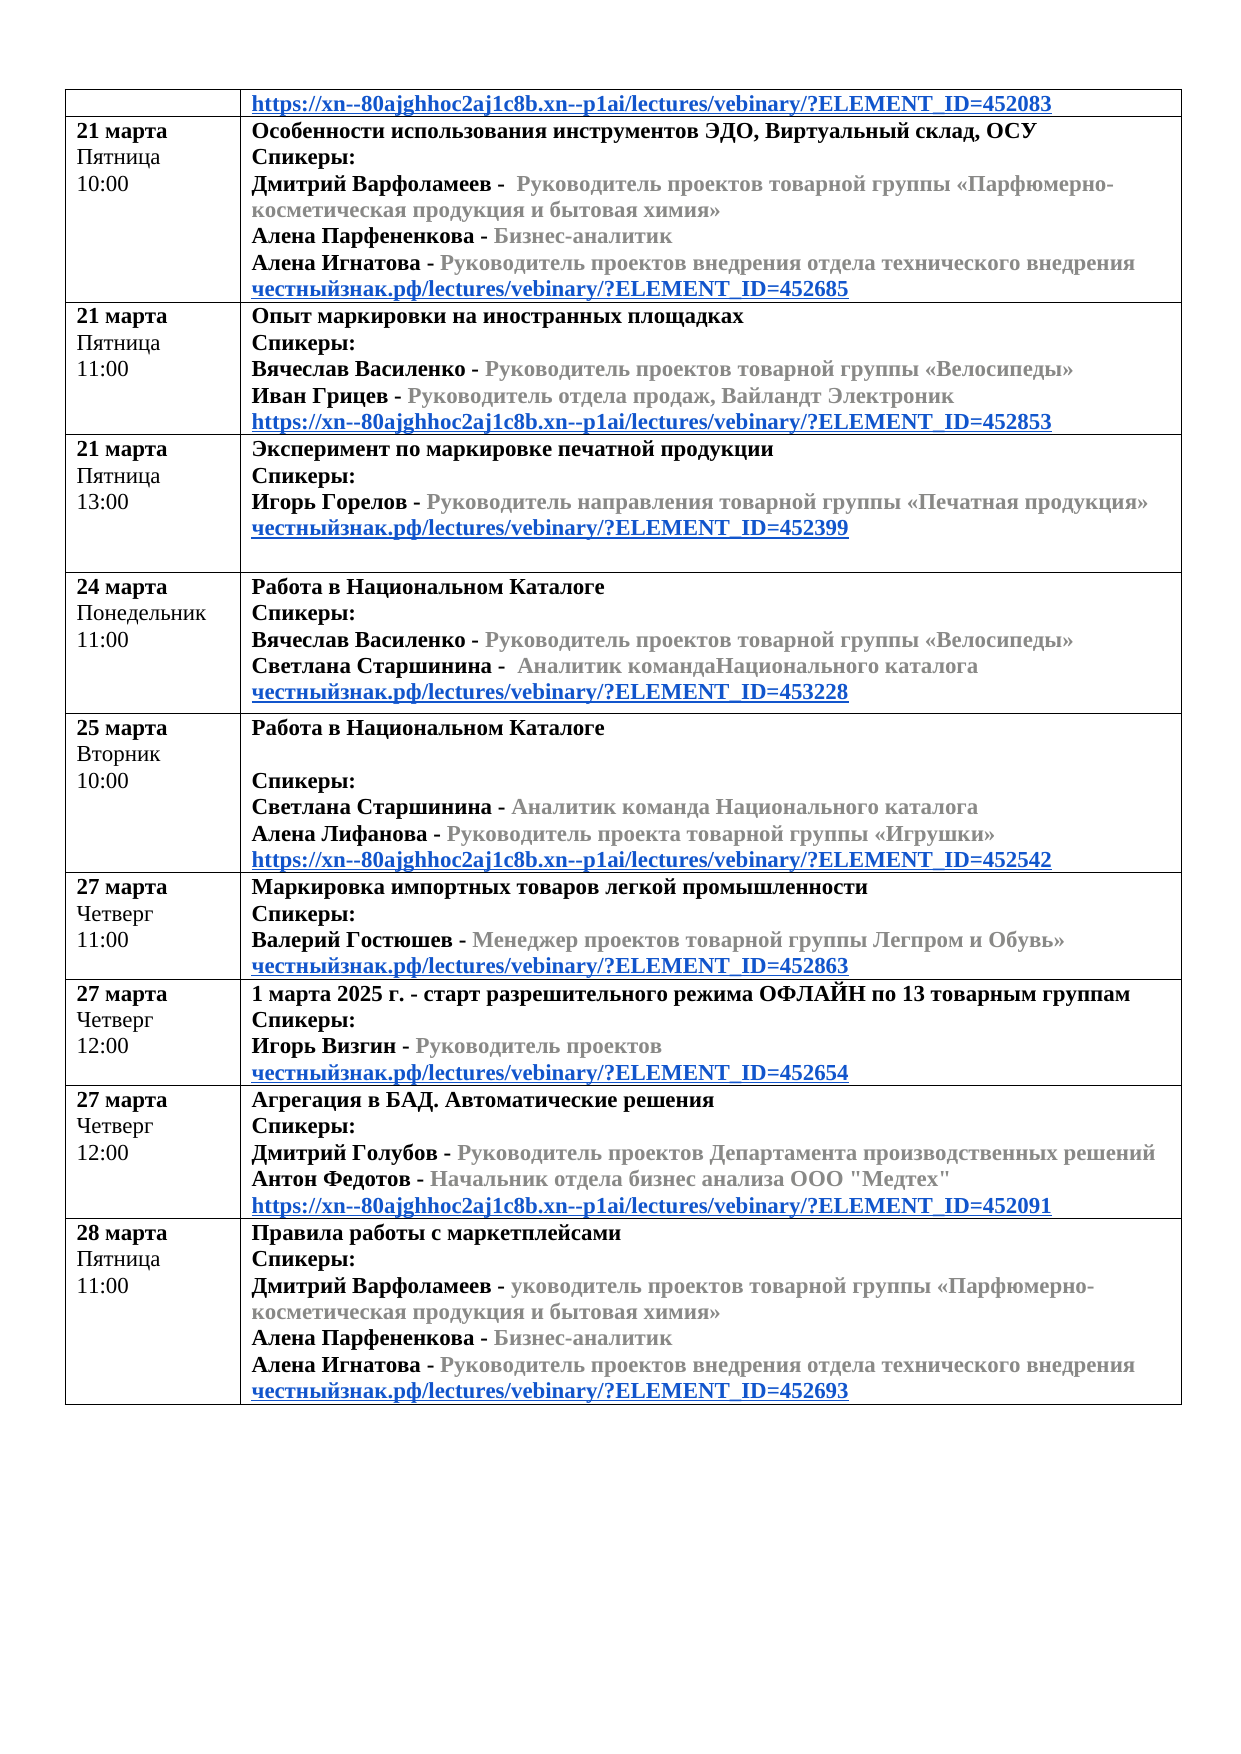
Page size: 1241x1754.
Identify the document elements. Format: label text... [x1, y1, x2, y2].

table_cell 1 марта 2025 г. - старт разрешительного режима ОФЛАЙН по 13 товарным группам Спикеры: Игорь Визгин - Руководитель проектов честныйзнак.рф/lectures/vebinary/?ELEMENT_ID=452654 [241, 980, 1181, 1085]
table_cell 27 марта Четверг 11:00 [66, 873, 240, 979]
table_cell Агрегация в БАД. Автоматические решения Спикеры: Дмитрий Голубов - Руководитель проектов Департамента производственных решений Антон Федотов - Начальник отдела бизнес анализа ООО "Медтех" https://xn--80ajghhoc2aj1c8b.xn--p1ai/lectures/vebinary/?ELEMENT_ID=452091 [241, 1086, 1181, 1218]
table_cell Опыт маркировки на иностранных площадках Спикеры: Вячеслав Василенко - Руководитель проектов товарной группы «Велосипеды» Иван Грицев - Руководитель отдела продаж, Вайландт Электроник https://xn--80ajghhoc2aj1c8b.xn--p1ai/lectures/vebinary/?ELEMENT_ID=452853 [241, 303, 1181, 434]
table_cell Работа в Национальном Каталоге Спикеры: Светлана Старшинина - Аналитик команда Национального каталога Алена Лифанова - Руководитель проекта товарной группы «Игрушки» https://xn--80ajghhoc2aj1c8b.xn--p1ai/lectures/vebinary/?ELEMENT_ID=452542 [241, 714, 1181, 872]
table_cell 27 марта Четверг 12:00 [66, 980, 240, 1085]
table_cell 25 марта Вторник 10:00 [66, 714, 240, 872]
table_cell 27 марта Четверг 12:00 [66, 1086, 240, 1218]
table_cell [66, 90, 240, 116]
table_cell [241, 90, 1181, 116]
table_cell Работа в Национальном Каталоге Спикеры: Вячеслав Василенко - Руководитель проектов товарной группы «Велосипеды» Светлана Старшинина - Аналитик командаНационального каталога честныйзнак.рф/lectures/vebinary/?ELEMENT_ID=453228 [241, 573, 1181, 713]
table_cell 24 марта Понедельник 11:00 [66, 573, 240, 713]
table_cell Особенности использования инструментов ЭДО, Виртуальный склад, ОСУ Спикеры: Дмитрий Варфоламеев - Руководитель проектов товарной группы «Парфюмерно-косметическая продукция и бытовая химия» Алена Парфененкова - Бизнес-аналитик Алена Игнатова - Руководитель проектов внедрения отдела технического внедрения честныйзнак.рф/lectures/vebinary/?ELEMENT_ID=452685 [241, 117, 1181, 302]
table_cell 28 марта Пятница 11:00 [66, 1219, 240, 1403]
table_cell 21 марта Пятница 11:00 [66, 303, 240, 434]
table_cell 21 марта Пятница 13:00 [66, 435, 240, 572]
table_cell Эксперимент по маркировке печатной продукции Спикеры: Игорь Горелов - Руководитель направления товарной группы «Печатная продукция» честныйзнак.рф/lectures/vebinary/?ELEMENT_ID=452399 [241, 435, 1181, 572]
table_cell Маркировка импортных товаров легкой промышленности Спикеры: Валерий Гостюшев - Менеджер проектов товарной группы Легпром и Обувь» честныйзнак.рф/lectures/vebinary/?ELEMENT_ID=452863 [241, 873, 1181, 979]
table_cell 21 марта Пятница 10:00 [66, 117, 240, 302]
table_cell Правила работы с маркетплейсами Спикеры: Дмитрий Варфоламеев - уководитель проектов товарной группы «Парфюмерно-косметическая продукция и бытовая химия» Алена Парфененкова - Бизнес-аналитик Алена Игнатова - Руководитель проектов внедрения отдела технического внедрения честныйзнак.рф/lectures/vebinary/?ELEMENT_ID=452693 [241, 1219, 1181, 1403]
